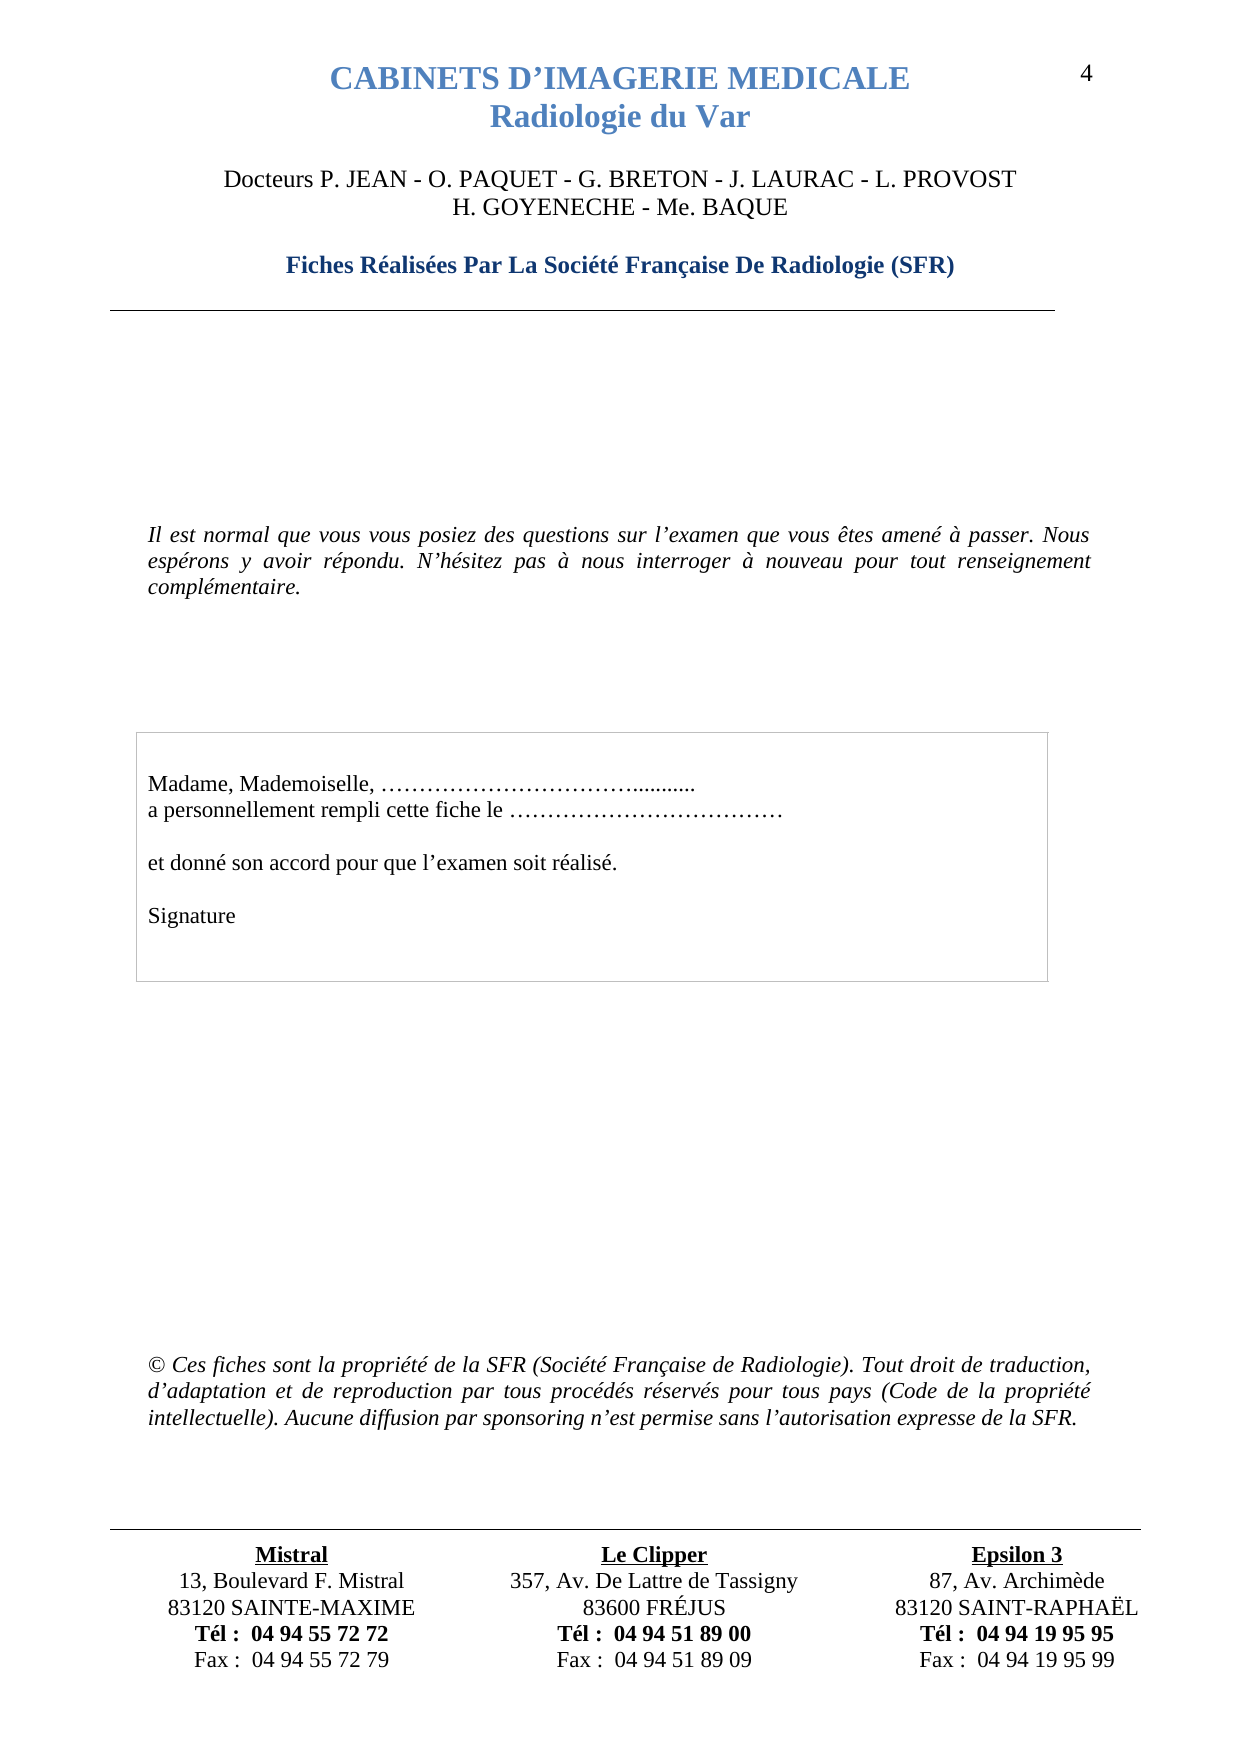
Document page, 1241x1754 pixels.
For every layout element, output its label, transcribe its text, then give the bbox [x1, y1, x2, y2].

text Il est normal que vous vous posiez des questions sur l’examen que vous êtes amené à passer. Nous espérons y avoir répondu. N’hésitez pas à nous interroger à nouveau pour tout renseignement complémentaire. [148, 521, 1093, 600]
text © Ces fiches sont la propriété de la SFR (Société Française de Radiologie). Tout droit de traduction, d’adaptation et de reproduction par tous procédés réservés pour tous pays (Code de la propriété intellectuelle). Aucune diffusion par sponsoring n’est permise sans l’autorisation expresse de la SFR. [148, 1351, 1093, 1430]
table_header Madame, Mademoiselle, ……………………………........... a personnellement rempli cette fiche le ……………………………… et donné son accord pour que l’examen soit réalisé. Signature [137, 733, 1047, 981]
